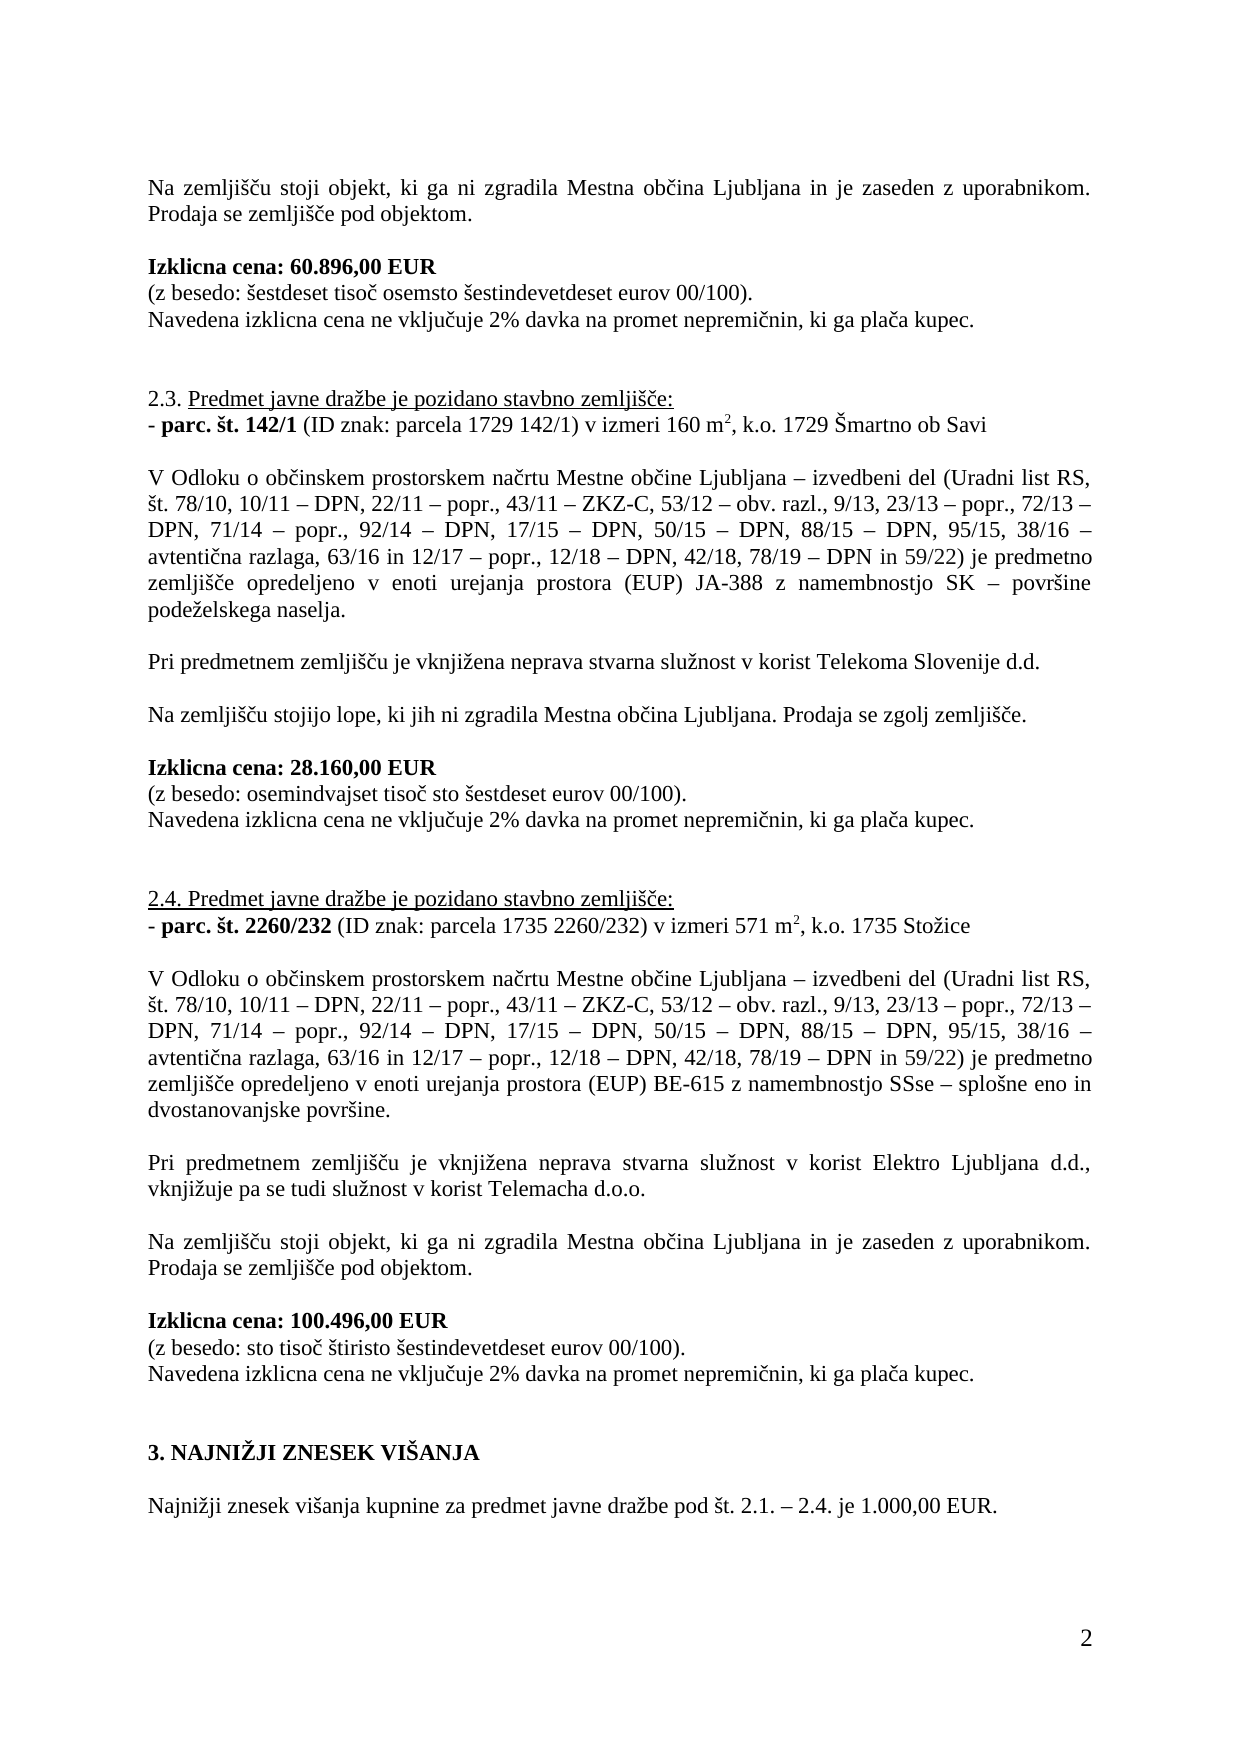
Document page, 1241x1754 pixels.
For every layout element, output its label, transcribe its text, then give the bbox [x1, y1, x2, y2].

text Pri predmetnem zemljišču je vknjižena neprava stvarna služnost v korist Telekoma Slovenije d.d. [148, 648, 1093, 675]
text 2.4. Predmet javne dražbe je pozidano stavbno zemljišče: [148, 886, 1093, 912]
text (z besedo: osemindvajset tisoč sto šestdeset eurov 00/100). [148, 780, 1093, 806]
text - parc. št. 142/1 (ID znak: parcela 1729 142/1) v izmeri 160 m2, k.o. 1729 Šmartno ob Savi [148, 411, 1093, 437]
text Pri predmetnem zemljišču je vknjižena neprava stvarna služnost v korist Elektro Ljubljana d.d., vknjižuje pa se tudi služnost v korist Telemacha d.o.o. [148, 1149, 1093, 1202]
text V Odloku o občinskem prostorskem načrtu Mestne občine Ljubljana – izvedbeni del (Uradni list RS, št. 78/10, 10/11 – DPN, 22/11 – popr., 43/11 – ZKZ-C, 53/12 – obv. razl., 9/13, 23/13 – popr., 72/13 – DPN, 71/14 – popr., 92/14 – DPN, 17/15 – DPN, 50/15 – DPN, 88/15 – DPN, 95/15, 38/16 – avtentična razlaga, 63/16 in 12/17 – popr., 12/18 – DPN, 42/18, 78/19 – DPN in 59/22) je predmetno zemljišče opredeljeno v enoti urejanja prostora (EUP) JA-388 z namembnostjo SK – površine podeželskega naselja. [148, 464, 1093, 622]
text Navedena izklicna cena ne vključuje 2% davka na promet nepremičnin, ki ga plača kupec. [148, 306, 1093, 332]
text 2.3. Predmet javne dražbe je pozidano stavbno zemljišče: [148, 385, 1093, 411]
text 3. NAJNIŽJI ZNESEK VIŠANJA [148, 1439, 1093, 1465]
subtitle Izklicna cena: 100.496,00 EUR [148, 1307, 1093, 1333]
subtitle Izklicna cena: 60.896,00 EUR [148, 253, 1093, 279]
text (z besedo: šestdeset tisoč osemsto šestindevetdeset eurov 00/100). [148, 279, 1093, 306]
text - parc. št. 2260/232 (ID znak: parcela 1735 2260/232) v izmeri 571 m2, k.o. 1735 Stožice [148, 912, 1093, 938]
text Na zemljišču stoji objekt, ki ga ni zgradila Mestna občina Ljubljana in je zaseden z uporabnikom. Prodaja se zemljišče pod objektom. [148, 1228, 1093, 1281]
subtitle Izklicna cena: 28.160,00 EUR [148, 754, 1093, 780]
text Navedena izklicna cena ne vključuje 2% davka na promet nepremičnin, ki ga plača kupec. [148, 1360, 1093, 1386]
text Najnižji znesek višanja kupnine za predmet javne dražbe pod št. 2.1. – 2.4. je 1.000,00 EUR. [148, 1492, 1093, 1518]
text V Odloku o občinskem prostorskem načrtu Mestne občine Ljubljana – izvedbeni del (Uradni list RS, št. 78/10, 10/11 – DPN, 22/11 – popr., 43/11 – ZKZ-C, 53/12 – obv. razl., 9/13, 23/13 – popr., 72/13 – DPN, 71/14 – popr., 92/14 – DPN, 17/15 – DPN, 50/15 – DPN, 88/15 – DPN, 95/15, 38/16 – avtentična razlaga, 63/16 in 12/17 – popr., 12/18 – DPN, 42/18, 78/19 – DPN in 59/22) je predmetno zemljišče opredeljeno v enoti urejanja prostora (EUP) BE-615 z namembnostjo SSse – splošne eno in dvostanovanjske površine. [148, 964, 1093, 1123]
text (z besedo: sto tisoč štiristo šestindevetdeset eurov 00/100). [148, 1333, 1093, 1360]
text Navedena izklicna cena ne vključuje 2% davka na promet nepremičnin, ki ga plača kupec. [148, 806, 1093, 833]
text Na zemljišču stoji objekt, ki ga ni zgradila Mestna občina Ljubljana in je zaseden z uporabnikom. Prodaja se zemljišče pod objektom. [148, 174, 1093, 227]
text Na zemljišču stojijo lope, ki jih ni zgradila Mestna občina Ljubljana. Prodaja se zgolj zemljišče. [148, 701, 1093, 727]
